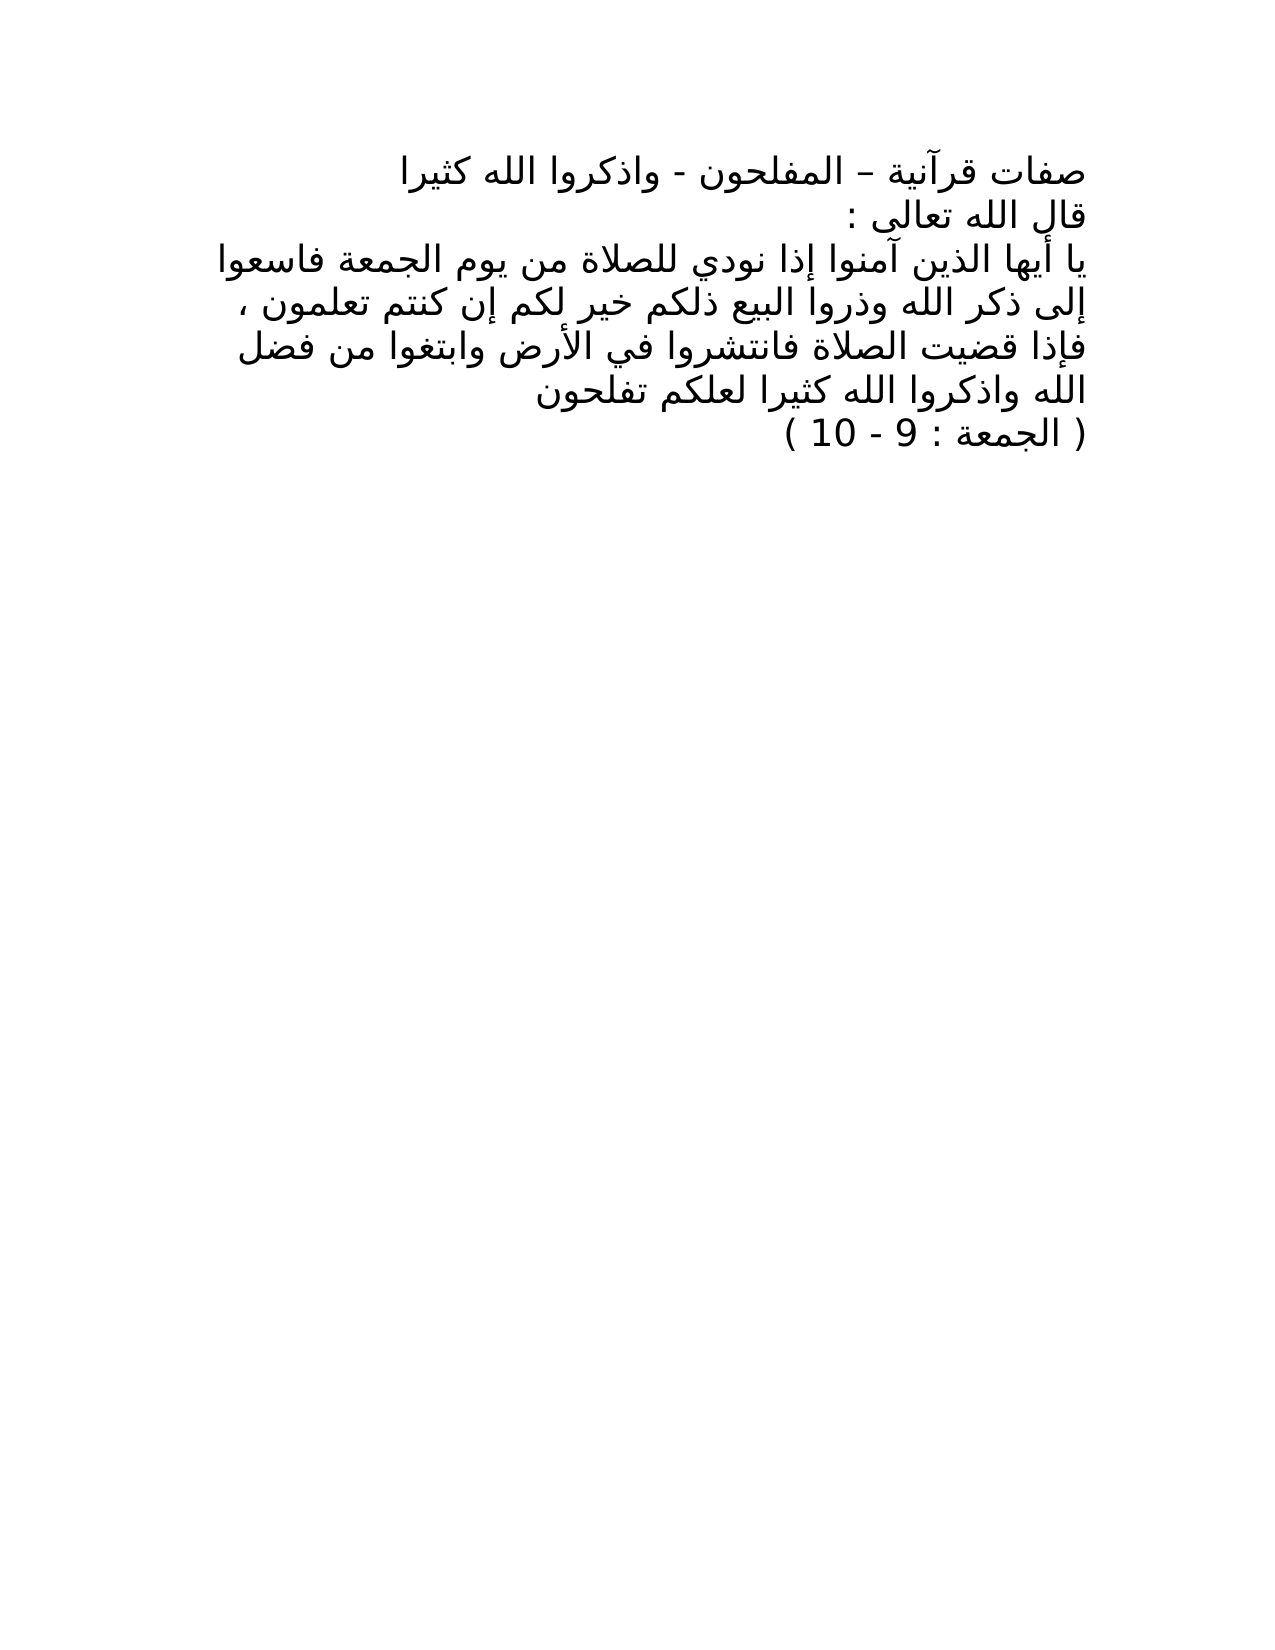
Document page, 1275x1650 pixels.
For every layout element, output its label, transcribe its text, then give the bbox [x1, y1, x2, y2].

text يا أيها الذين آمنوا إذا نودي للصلاة من يوم الجمعة فاسعوا إلى ذكر الله وذروا البيع ذلكم خير لكم إن كنتم تعلمون ، فإذا قضيت الصلاة فانتشروا في الأرض وابتغوا من فضل الله واذكروا الله كثيرا لعلكم تفلحون [187, 237, 1087, 412]
text قال الله تعالى : [187, 194, 1087, 237]
text ( الجمعة : 9 - 10 ) [187, 412, 1087, 456]
text صفات قرآنية – المفلحون - واذكروا الله كثيرا [187, 150, 1087, 194]
